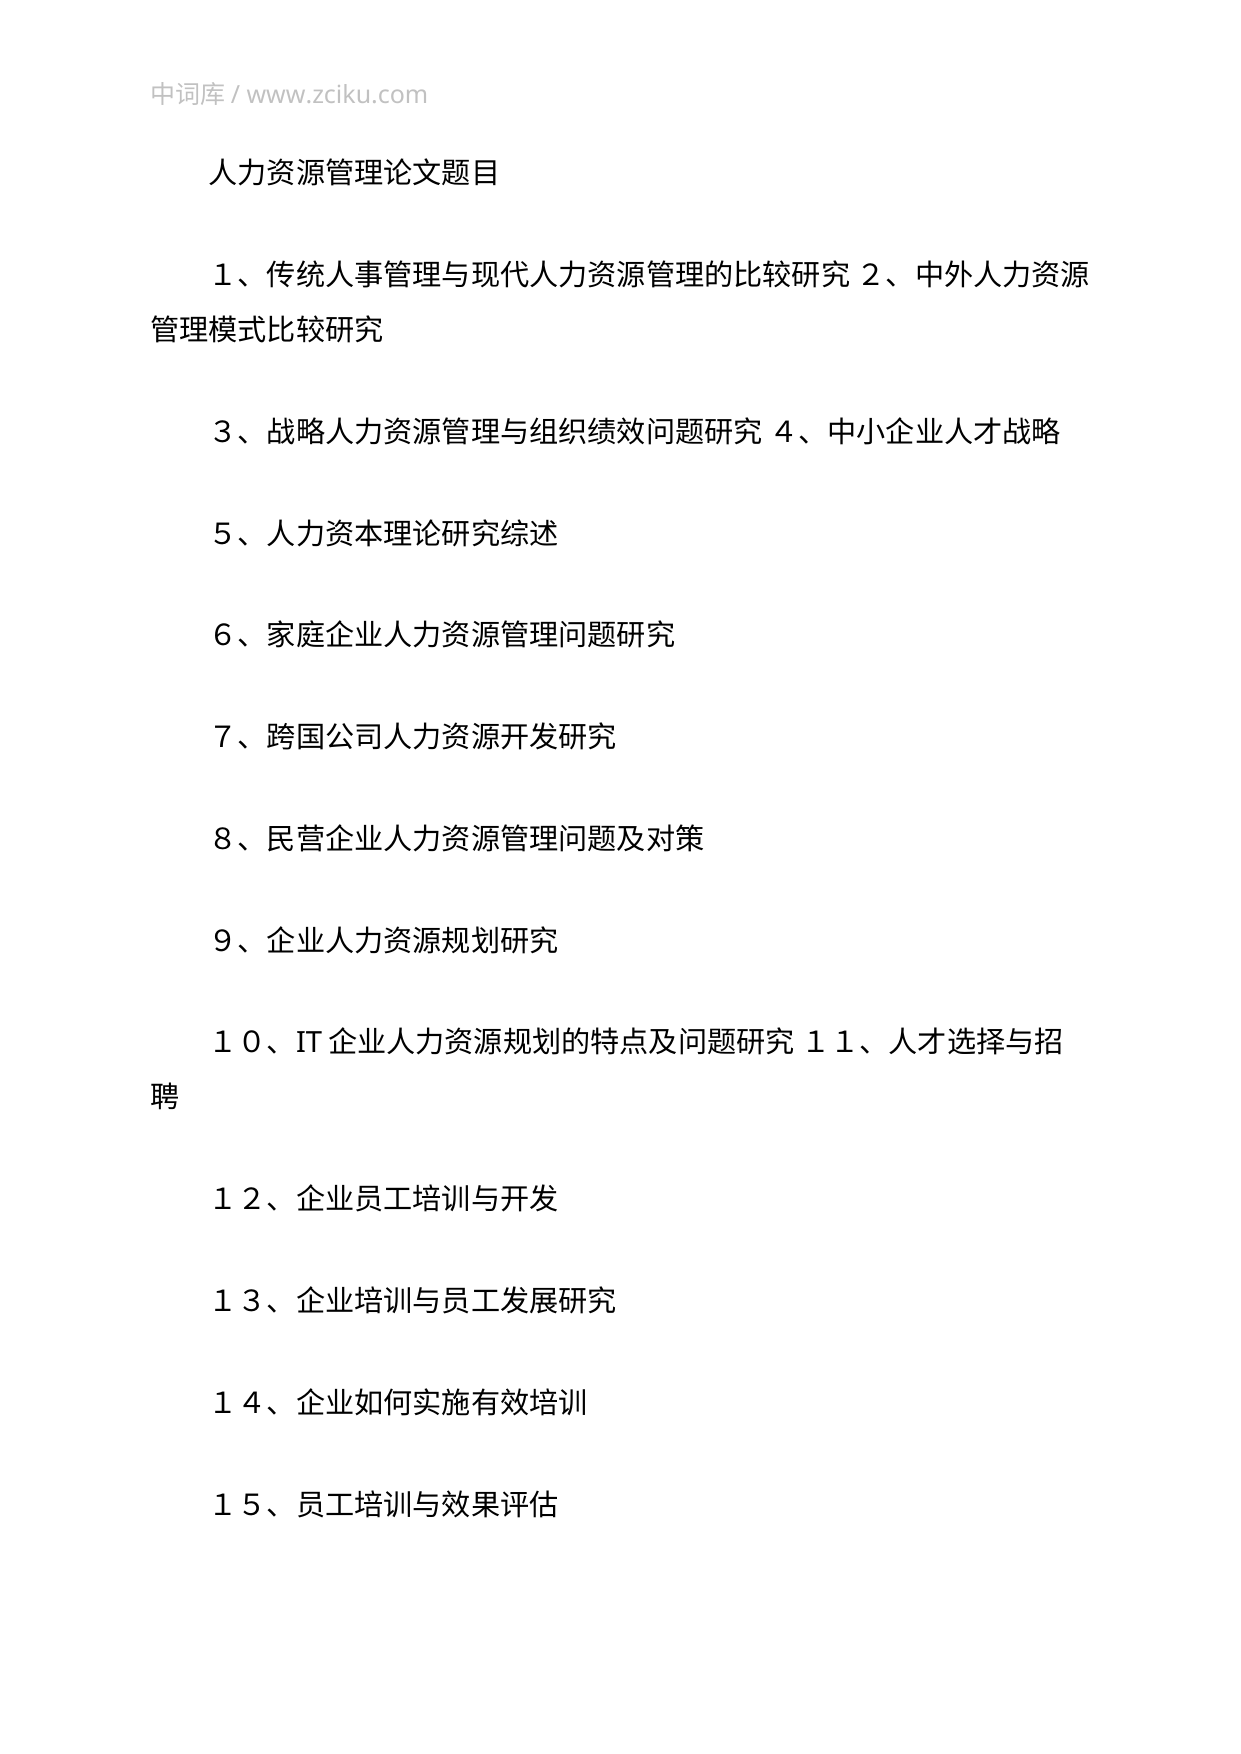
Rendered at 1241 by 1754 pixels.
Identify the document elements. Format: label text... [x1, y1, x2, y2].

text ７、跨国公司人力资源开发研究 [150, 714, 1090, 756]
text １３、企业培训与员工发展研究 [150, 1278, 1090, 1320]
text ６、家庭企业人力资源管理问题研究 [150, 612, 1090, 654]
text １０、IT企业人力资源规划的特点及问题研究 １１、人才选择与招聘 [150, 1019, 1090, 1116]
text ９、企业人力资源规划研究 [150, 917, 1090, 959]
text ５、人力资本理论研究综述 [150, 510, 1090, 552]
text １５、员工培训与效果评估 [150, 1481, 1090, 1523]
text １、传统人事管理与现代人力资源管理的比较研究 ２、中外人力资源管理模式比较研究 [150, 252, 1090, 349]
text ８、民营企业人力资源管理问题及对策 [150, 816, 1090, 858]
text ３、战略人力资源管理与组织绩效问题研究 ４、中小企业人才战略 [150, 408, 1090, 451]
text 人力资源管理论文题目 [150, 150, 1090, 192]
text １２、企业员工培训与开发 [150, 1176, 1090, 1218]
text １４、企业如何实施有效培训 [150, 1379, 1090, 1422]
